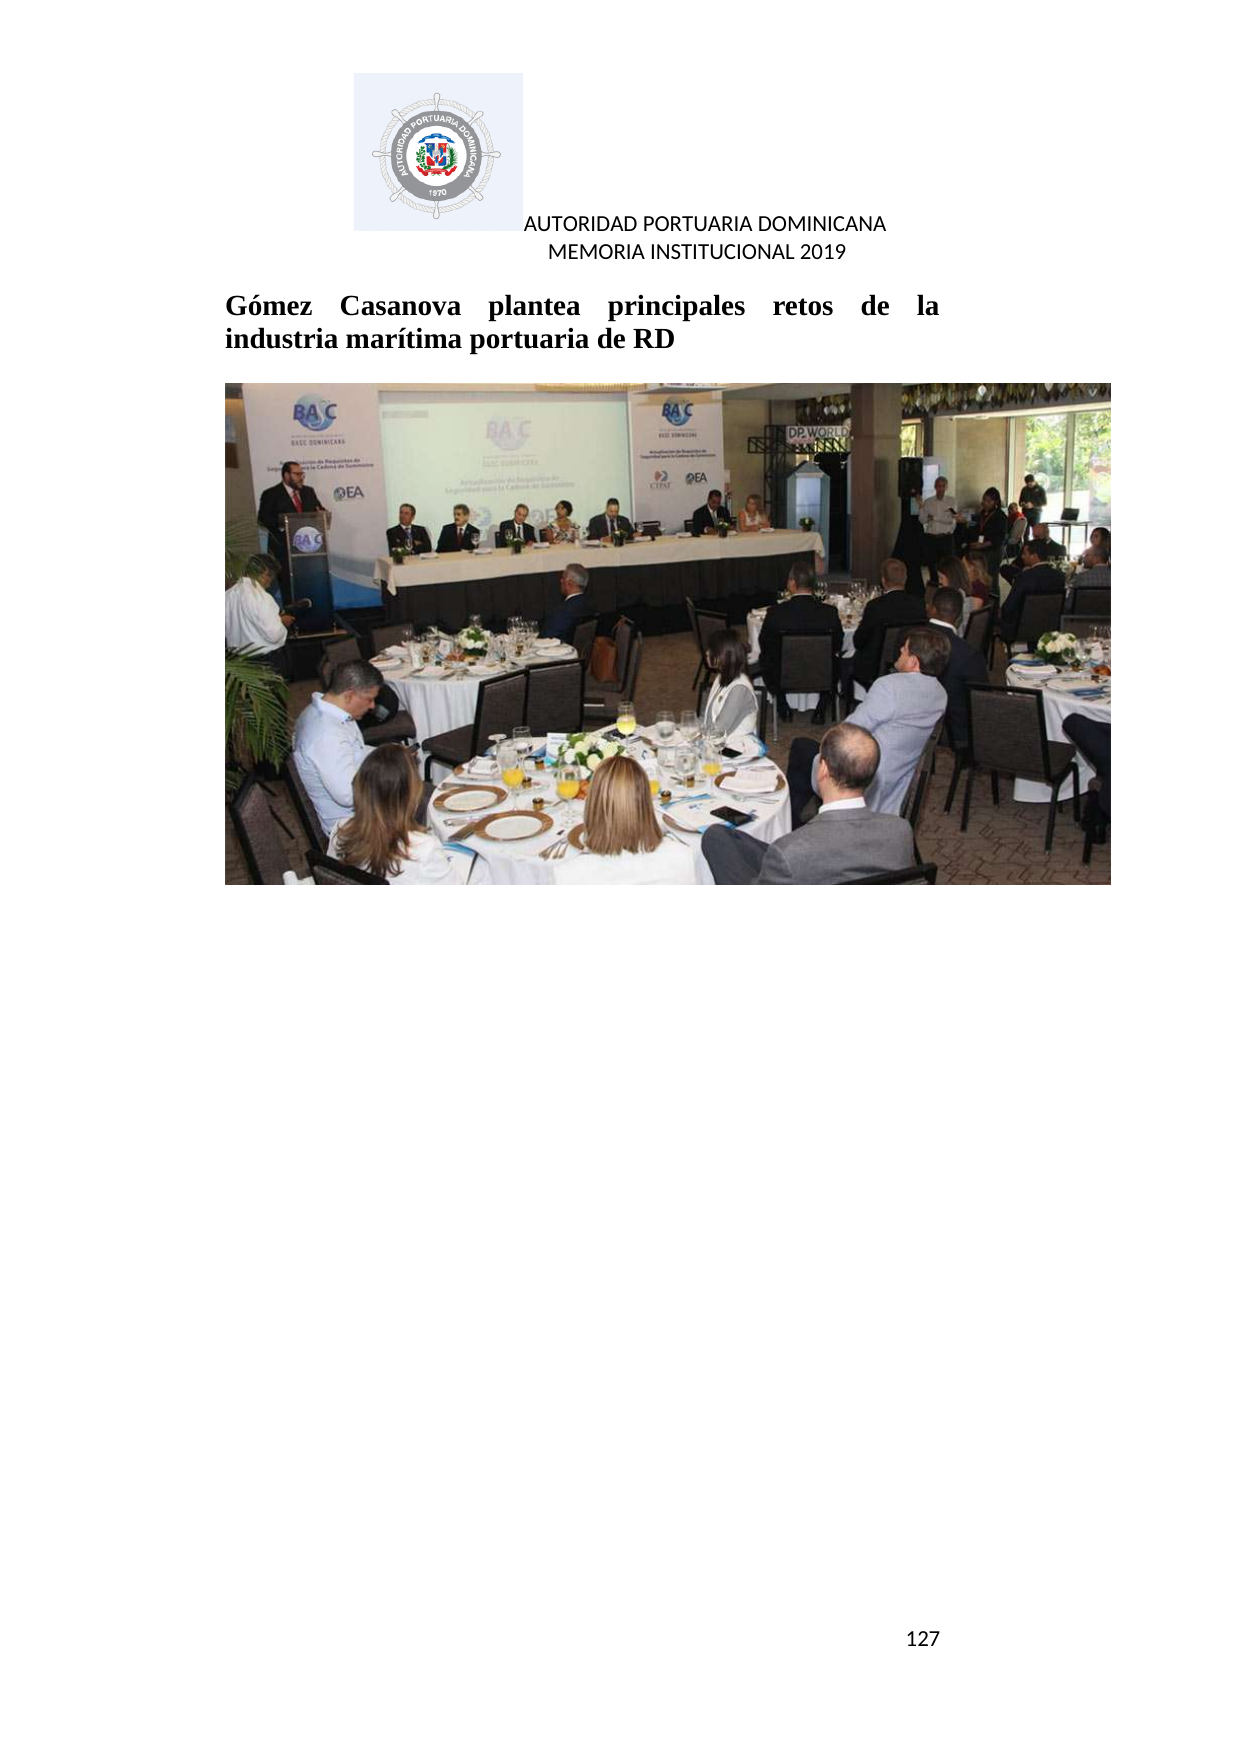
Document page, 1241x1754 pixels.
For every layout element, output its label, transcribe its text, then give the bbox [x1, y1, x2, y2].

picture [353, 73, 524, 231]
text Gómez Casanova plantea principales retos de la industria marítima portuaria de RD [225, 288, 940, 355]
picture [225, 383, 1111, 885]
